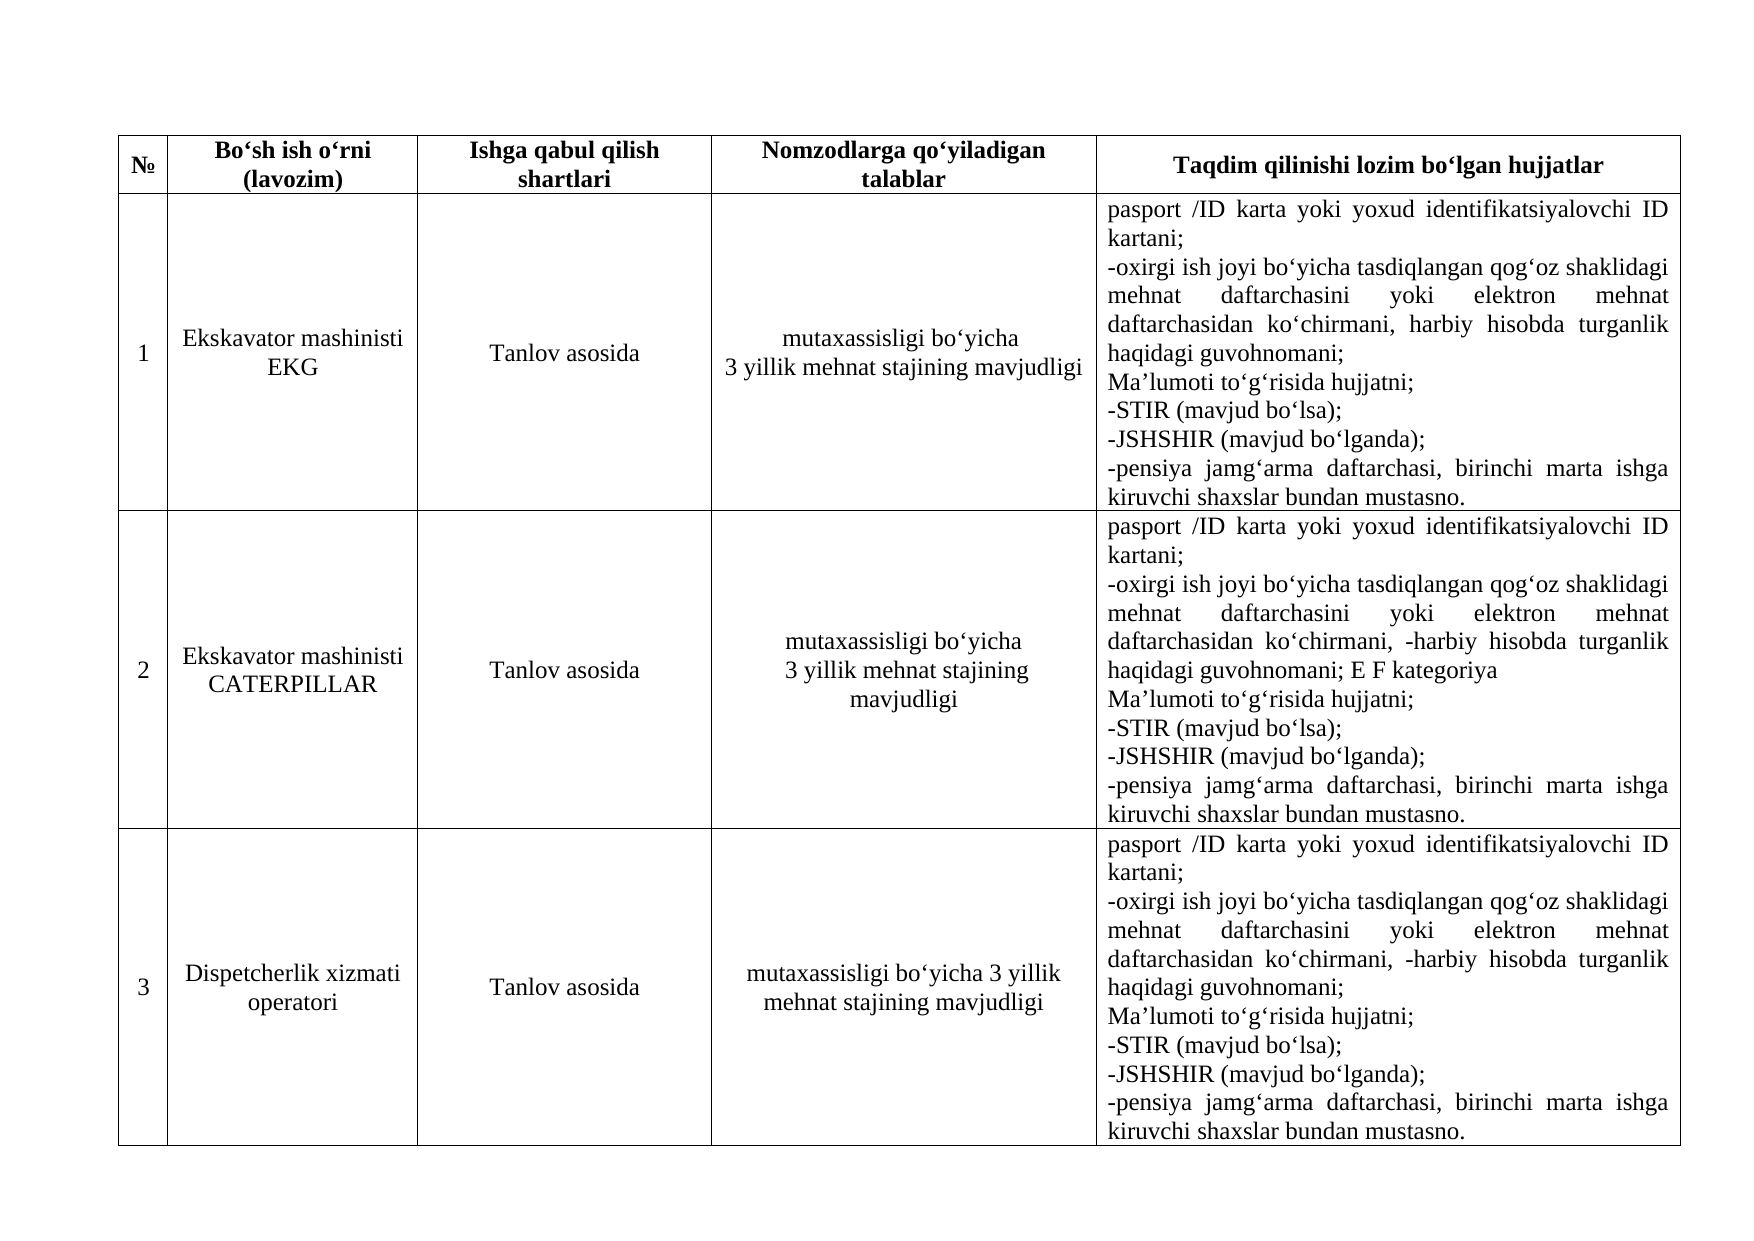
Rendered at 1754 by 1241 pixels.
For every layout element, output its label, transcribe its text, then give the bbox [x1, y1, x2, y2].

table_cell pasport /ID karta yoki yoxud identifikatsiyalovchi ID kartani; -oxirgi ish joyi bo‘yicha tasdiqlangan qog‘oz shaklidagi mehnat daftarchasini yoki elektron mehnat daftarchasidan ko‘chirmani, harbiy hisobda turganlik haqidagi guvohnomani; Ma’lumoti to‘g‘risida hujjatni; -STIR (mavjud bo‘lsa); -JSHSHIR (mavjud bo‘lganda); -pensiya jamg‘arma daftarchasi, birinchi marta ishga kiruvchi shaxslar bundan mustasno. [1097, 194, 1680, 510]
table_cell mutaхassisligi bo‘yicha 3 yillik mehnat stajining mavjudligi [712, 511, 1096, 828]
table_cell Tanlov asosida [418, 194, 711, 510]
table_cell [1097, 829, 1680, 1145]
table_cell mutaхassisligi bo‘yicha 3 yillik mehnat stajining mavjudligi [712, 829, 1096, 1145]
table_header Ishga qabul qilish shartlari [418, 136, 711, 193]
table_cell Tanlov asosida [418, 511, 711, 828]
table_header Nomzodlarga qo‘yiladigan talablar [712, 136, 1096, 193]
table_cell 1 [119, 194, 167, 510]
table_cell 3 [119, 829, 167, 1145]
table_cell Ekskavator mashinisti EKG [168, 194, 417, 510]
table_cell Ekskavator mashinisti CATERPILLAR [168, 511, 417, 828]
table_cell pasport /ID karta yoki yoxud identifikatsiyalovchi ID kartani; -oxirgi ish joyi bo‘yicha tasdiqlangan qog‘oz shaklidagi mehnat daftarchasini yoki elektron mehnat daftarchasidan ko‘chirmani, -harbiy hisobda turganlik haqidagi guvohnomani; E F kategoriya Ma’lumoti to‘g‘risida hujjatni; -STIR (mavjud bo‘lsa); -JSHSHIR (mavjud bo‘lganda); -pensiya jamg‘arma daftarchasi, birinchi marta ishga kiruvchi shaxslar bundan mustasno. [1097, 511, 1680, 828]
table_cell mutaxassisligi bo‘yicha 3 yillik mehnat stajining mavjudligi [712, 194, 1096, 510]
table_cell 2 [119, 511, 167, 828]
table_header Bo‘sh ish o‘rni (lavozim) [168, 136, 417, 193]
table_cell Tanlov asosida [418, 829, 711, 1145]
table_header Taqdim qilinishi lozim bo‘lgan hujjatlar [1097, 136, 1680, 193]
table_cell Dispetcherlik xizmati operatori [168, 829, 417, 1145]
table_header № [119, 136, 167, 193]
